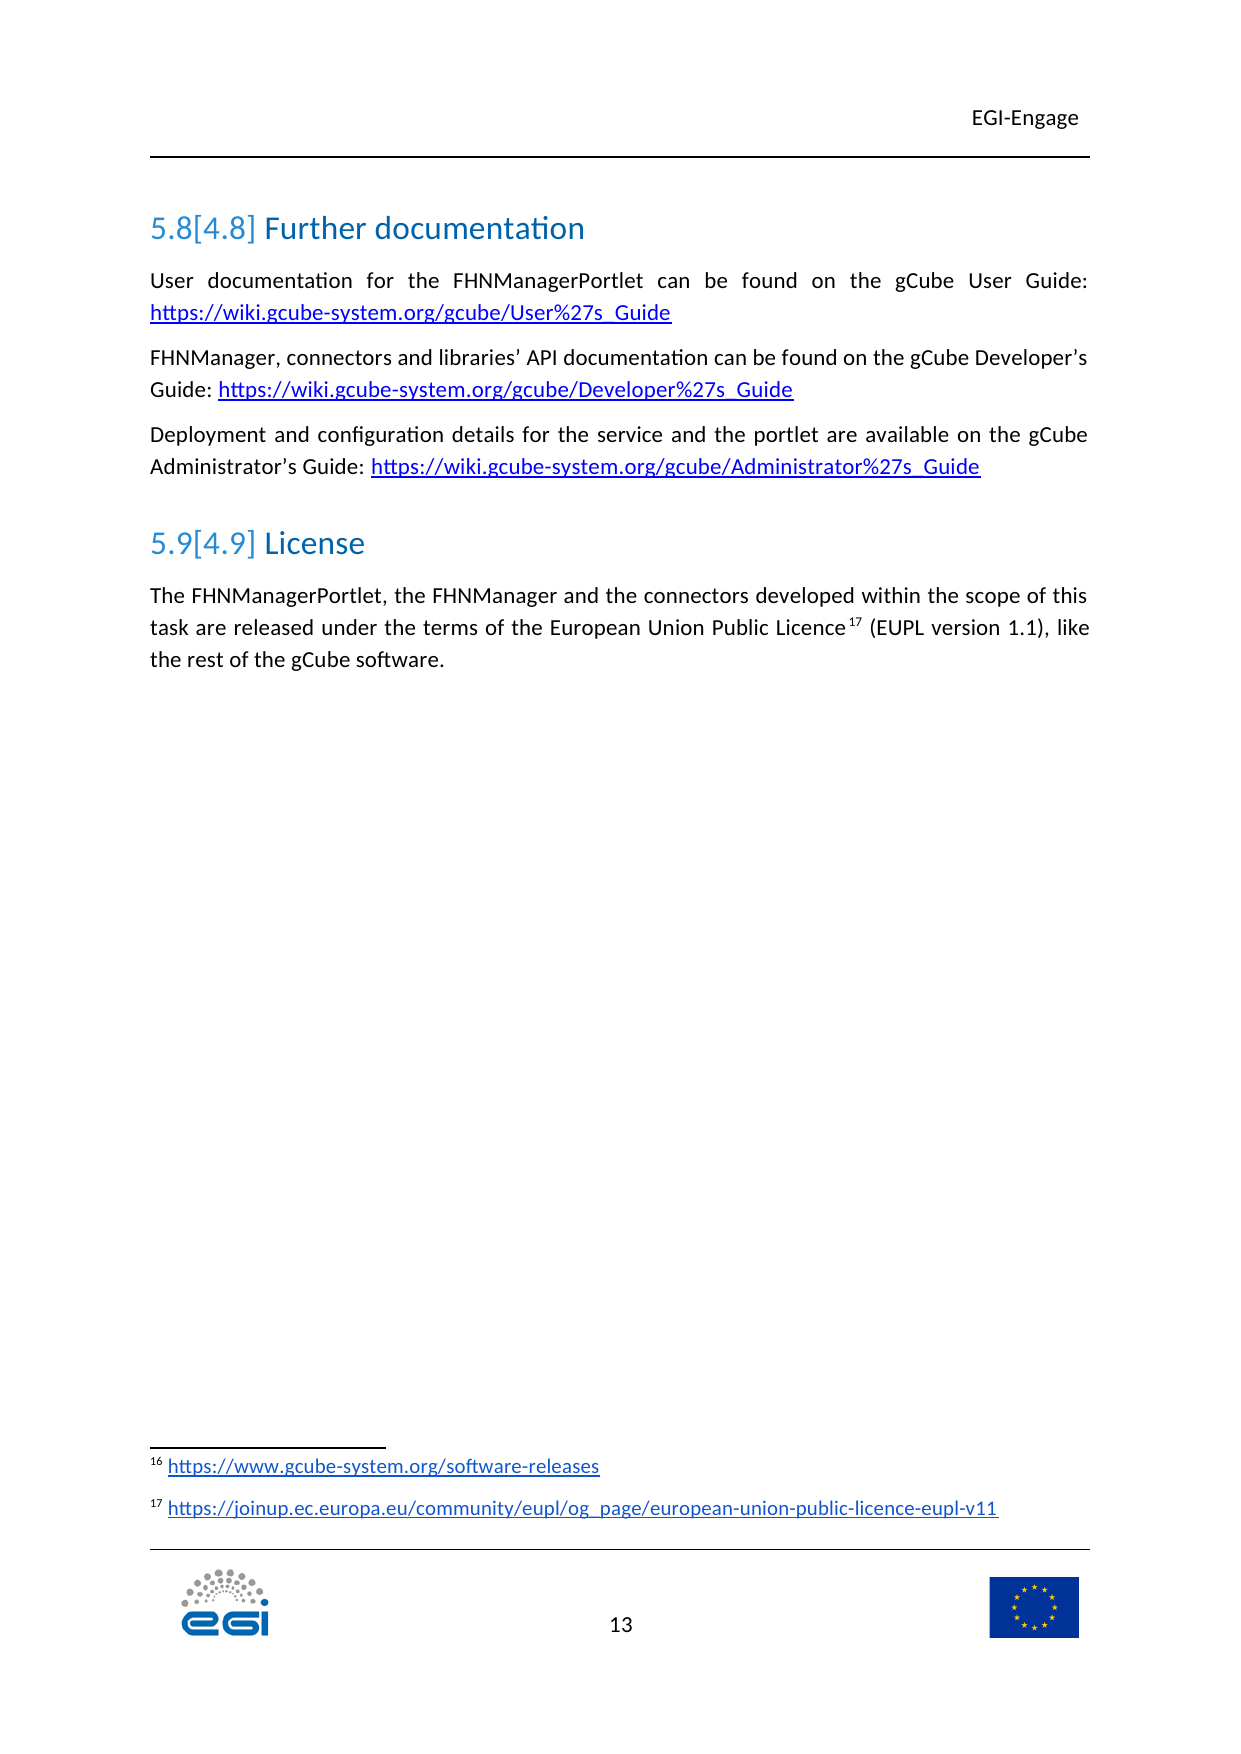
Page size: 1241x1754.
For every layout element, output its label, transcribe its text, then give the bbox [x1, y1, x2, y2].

picture [989, 1577, 1079, 1638]
text FHNManager, connectors and libraries’ API documentation can be found on the gCube Developer’s Guide: https://wiki.gcube-system.org/gcube/Developer%27s_Guide [150, 343, 1090, 403]
text The FHNManagerPortlet, the FHNManager and the connectors developed within the scope of this task are released under the terms of the European Union Public Licence (EUPL version 1.1), like the rest of the gCube software. [150, 581, 1090, 673]
subtitle Further documentation [150, 207, 1090, 247]
picture [161, 1567, 287, 1638]
subtitle License [150, 522, 1090, 562]
text User documentation for the FHNManagerPortlet can be found on the gCube User Guide: https://wiki.gcube-system.org/gcube/User%27s_Guide [150, 266, 1090, 326]
text Deployment and configuration details for the service and the portlet are available on the gCube Administrator’s Guide: https://wiki.gcube-system.org/gcube/Administrator%27s_Guide [150, 420, 1090, 480]
